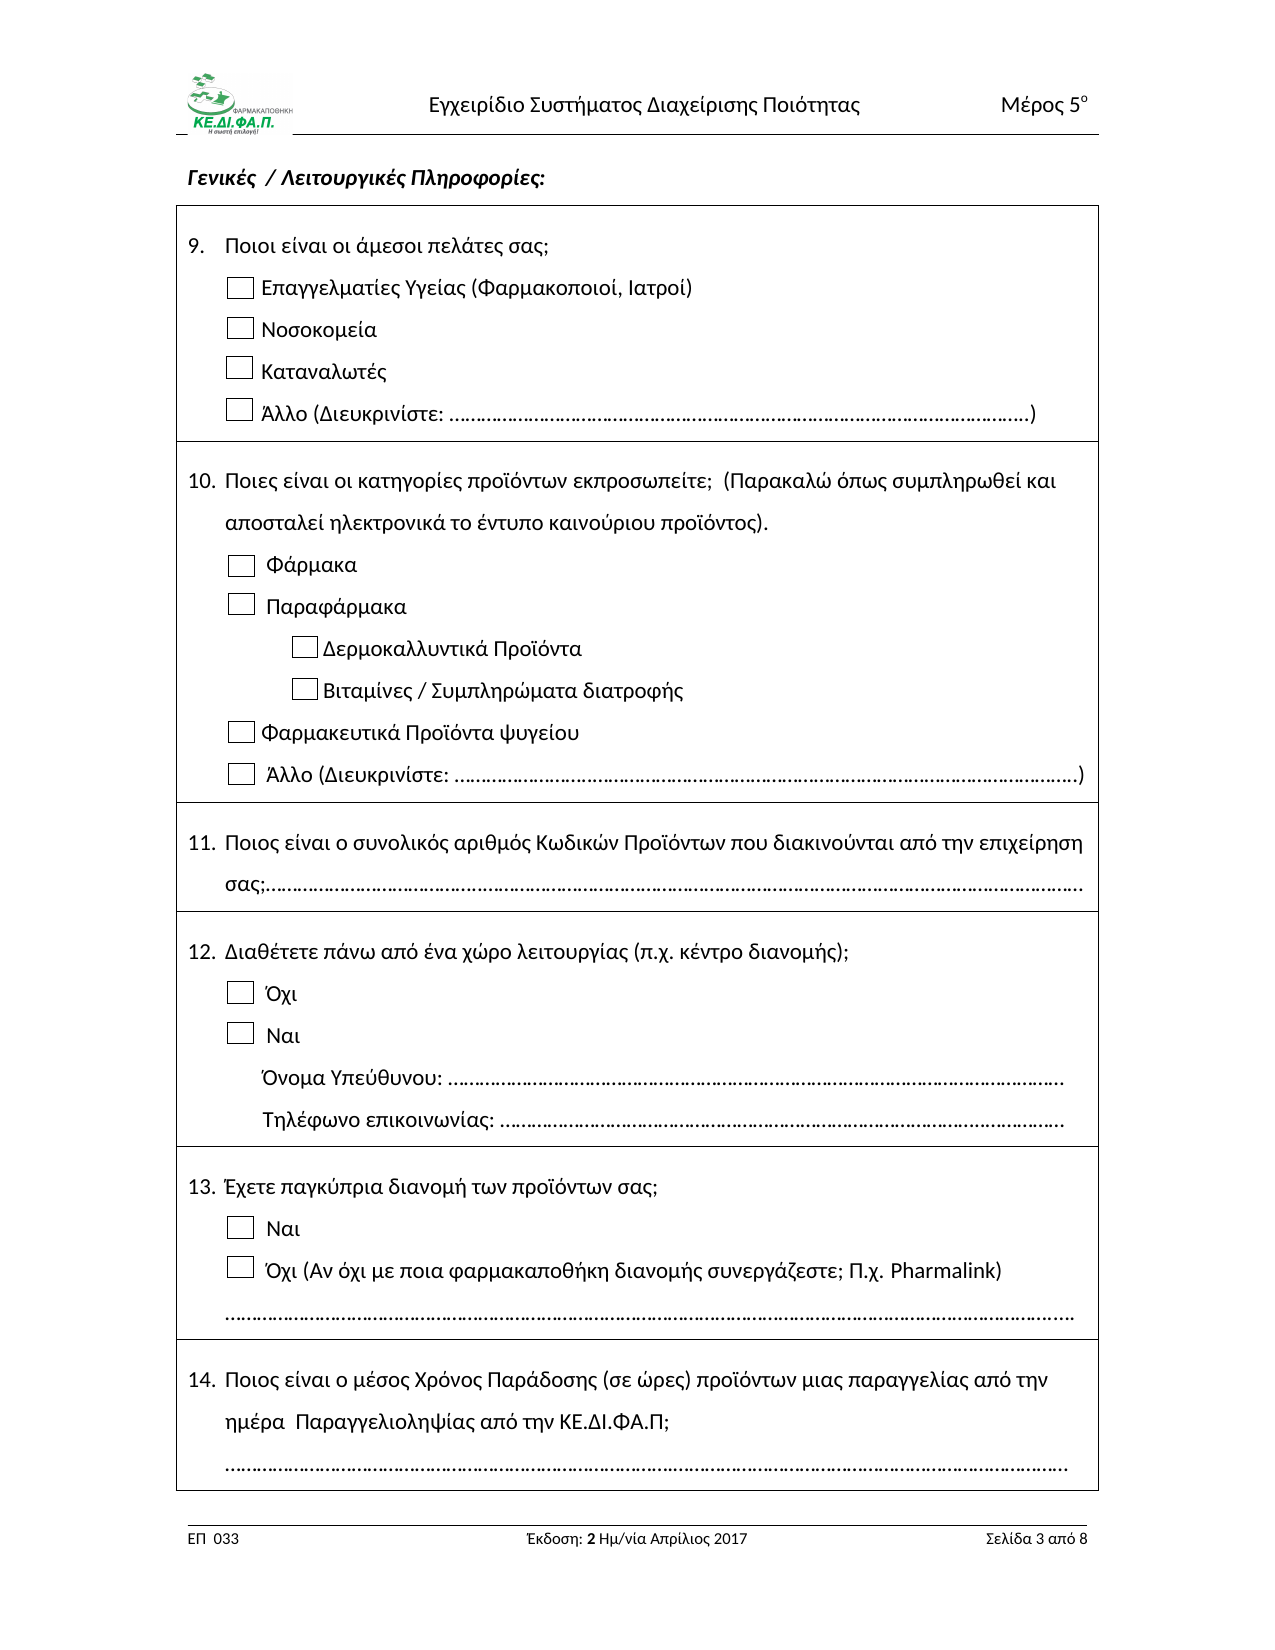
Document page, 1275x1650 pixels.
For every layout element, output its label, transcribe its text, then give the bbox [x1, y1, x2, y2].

table_header Ποιοι είναι οι άμεσοι πελάτες σας; Επαγγελματίες Υγείας (Φαρμακοποιοί, Ιατροί) Νοσοκομεία Καταναλωτές Άλλο (Διευκρινίστε: ………………………………………………………………………………………………..) [177, 206, 1098, 441]
table_cell Ποιος είναι ο συνολικός αριθμός Κωδικών Προϊόντων που διακινούνται από την επιχείρηση σας;…………………………………..…………………………………………………………………………………………………… [177, 803, 1098, 911]
table_cell Διαθέτετε πάνω από ένα χώρο λειτουργίας (π.χ. κέντρο διανομής); Όχι Ναι Όνομα Υπεύθυνου: ……………………………………………………………………………………………………… Τηλέφωνο επικοινωνίας: ………………………………………………………………………………..…………… [177, 912, 1098, 1146]
picture [187, 73, 293, 135]
text Γενικές / Λειτουργικές Πληροφορίες: [187, 163, 1087, 191]
table_cell Ποιες είναι οι κατηγορίες προϊόντων εκπροσωπείτε; (Παρακαλώ όπως συμπληρωθεί και αποσταλεί ηλεκτρονικά το έντυπο καινούριου προϊόντος). Φάρμακα Παραφάρμακα Δερμοκαλλυντικά Προϊόντα Βιταμίνες / Συμπληρώματα διατροφής Φαρμακευτικά Προϊόντα ψυγείου Άλλο (Διευκρινίστε: ……………………..………………………………………………………………………………..) [177, 442, 1098, 802]
table_cell Ποιος είναι ο μέσος Χρόνος Παράδοσης (σε ώρες) προϊόντων μιας παραγγελίας από την ημέρα Παραγγελιοληψίας από την ΚΕ.ΔΙ.ΦΑ.Π; ………………………………………………………………………….………………………………………………………………… [177, 1340, 1098, 1490]
table_cell Έχετε παγκύπρια διανομή των προϊόντων σας; Ναι Όχι (Αν όχι με ποια φαρμακαποθήκη διανομής συνεργάζεστε; Π.χ. Pharmalink) ………………………………………………………………………………………………………………………………………….…. [177, 1147, 1098, 1339]
